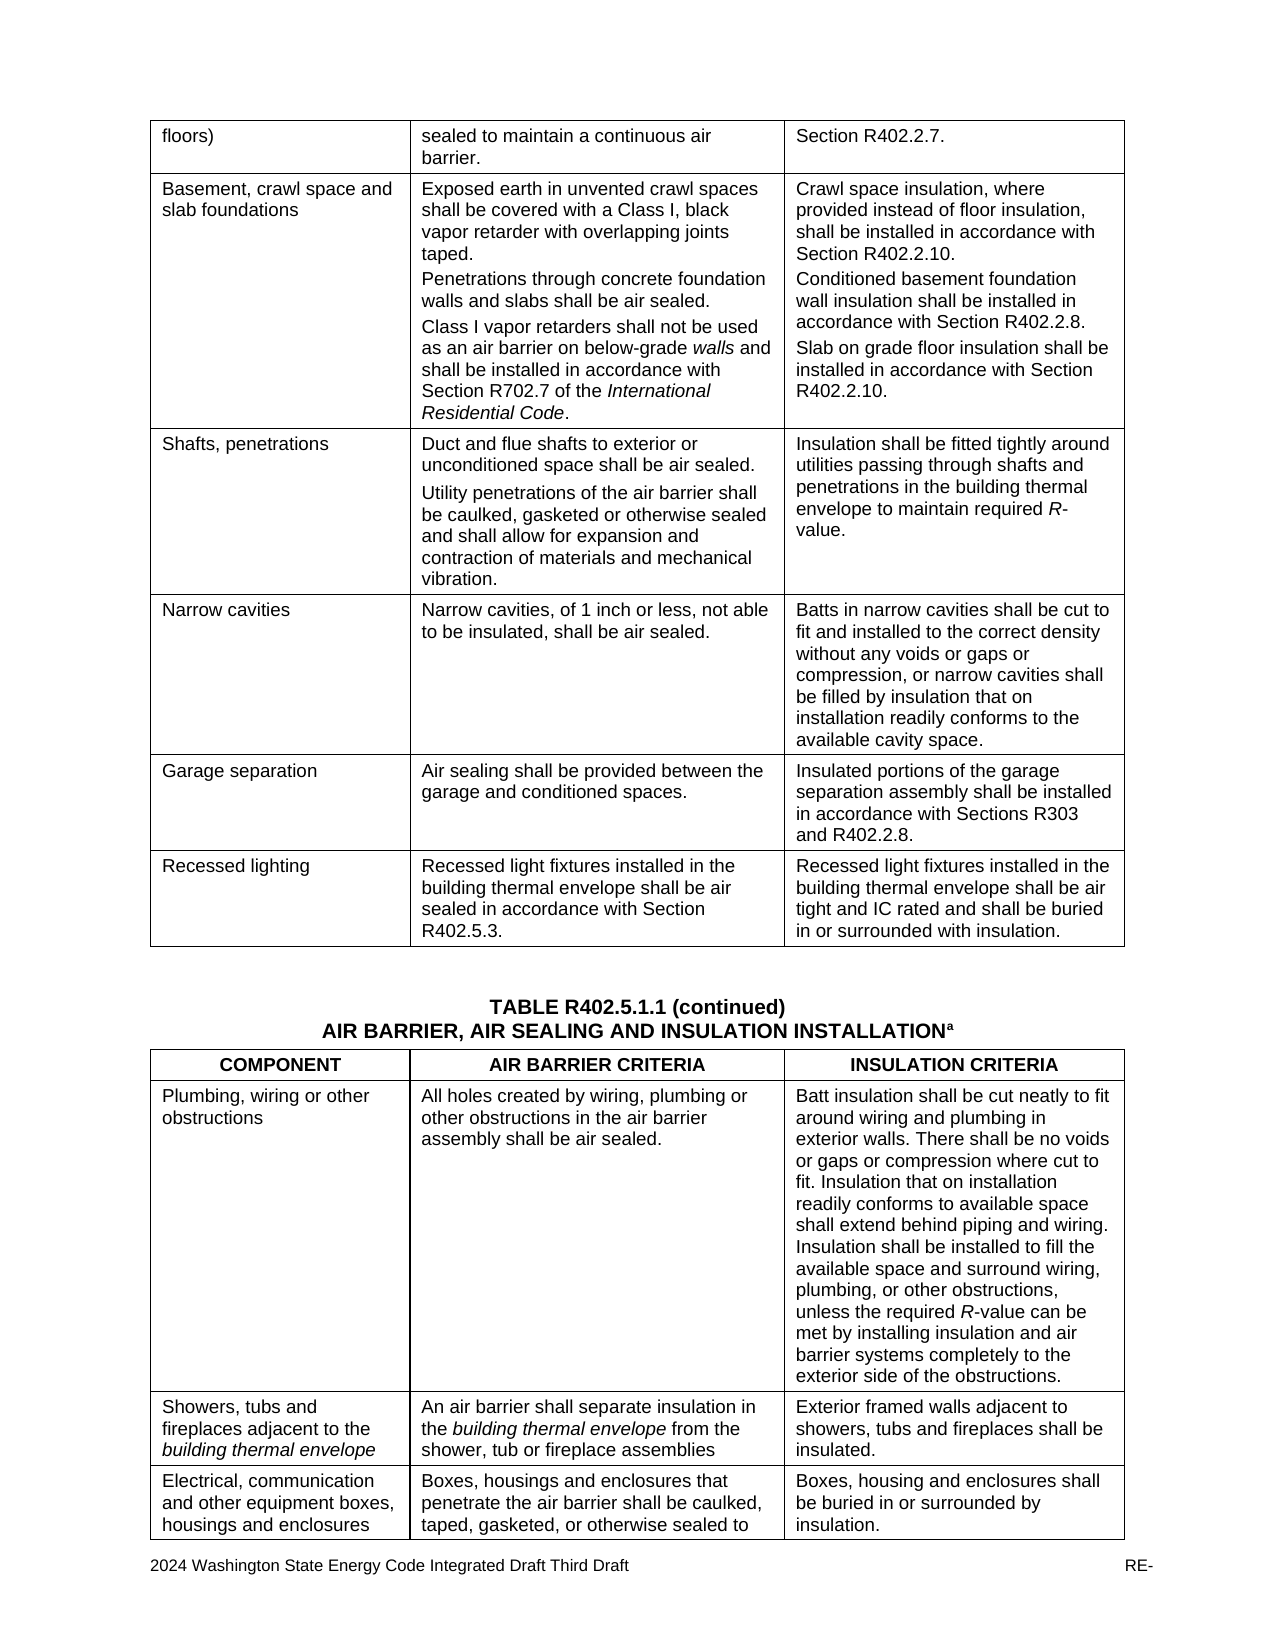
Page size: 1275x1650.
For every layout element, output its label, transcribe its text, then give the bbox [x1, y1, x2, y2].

table_cell Recessed light fixtures installed in the building thermal envelope shall be air tight and IC rated and shall be buried in or surrounded with insulation. [785, 851, 1124, 946]
table_cell Recessed light fixtures installed in the building thermal envelope shall be air sealed in accordance with Section R402.5.3. [411, 851, 784, 946]
table_cell Batts in narrow cavities shall be cut to fit and installed to the correct density without any voids or gaps or compression, or narrow cavities shall be filled by insulation that on installation readily conforms to the available cavity space. [785, 595, 1124, 754]
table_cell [785, 121, 1124, 172]
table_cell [411, 1466, 784, 1539]
table_cell Recessed lighting [151, 851, 410, 946]
table_cell Showers, tubs and fireplaces adjacent to the building thermal envelope [151, 1392, 409, 1465]
table_cell Narrow cavities [151, 595, 410, 754]
table_cell Crawl space insulation, where provided instead of floor insulation, shall be installed in accordance with Section R402.2.10. Conditioned basement foundation wall insulation shall be installed in accordance with Section R402.2.8. Slab on grade floor insulation shall be installed in accordance with Section R402.2.10. [785, 174, 1124, 427]
text TABLE R402.5.1.1 (continued) [150, 994, 1125, 1018]
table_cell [411, 121, 784, 172]
table_cell Plumbing, wiring or other obstructions [151, 1081, 409, 1391]
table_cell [151, 1466, 409, 1539]
table_header COMPONENT [151, 1050, 409, 1080]
table_cell Exterior framed walls adjacent to showers, tubs and fireplaces shall be insulated. [785, 1392, 1124, 1465]
table_header INSULATION CRITERIA [785, 1050, 1124, 1080]
table_cell All holes created by wiring, plumbing or other obstructions in the air barrier assembly shall be air sealed. [411, 1081, 784, 1391]
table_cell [785, 1466, 1124, 1539]
table_cell Garage separation [151, 755, 410, 850]
table_cell An air barrier shall separate insulation in the building thermal envelope from the shower, tub or fireplace assemblies [411, 1392, 784, 1465]
table_cell Insulation shall be fitted tightly around utilities passing through shafts and penetrations in the building thermal envelope to maintain required R-value. [785, 429, 1124, 594]
table_cell Batt insulation shall be cut neatly to fit around wiring and plumbing in exterior walls. There shall be no voids or gaps or compression where cut to fit. Insulation that on installation readily conforms to available space shall extend behind piping and wiring. Insulation shall be installed to fill the available space and surround wiring, plumbing, or other obstructions, unless the required R-value can be met by installing insulation and air barrier systems completely to the exterior side of the obstructions. [785, 1081, 1124, 1391]
table_header AIR BARRIER CRITERIA [411, 1050, 784, 1080]
table_cell Exposed earth in unvented crawl spaces shall be covered with a Class I, black vapor retarder with overlapping joints taped. Penetrations through concrete foundation walls and slabs shall be air sealed. Class I vapor retarders shall not be used as an air barrier on below-grade walls and shall be installed in accordance with Section R702.7 of the International Residential Code. [411, 174, 784, 427]
table_cell Basement, crawl space and slab foundations [151, 174, 410, 427]
table_cell Insulated portions of the garage separation assembly shall be installed in accordance with Sections R303 and R402.2.8. [785, 755, 1124, 850]
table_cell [151, 121, 410, 172]
table_cell Narrow cavities, of 1 inch or less, not able to be insulated, shall be air sealed. [411, 595, 784, 754]
table_cell Shafts, penetrations [151, 429, 410, 594]
table_cell Duct and flue shafts to exterior or unconditioned space shall be air sealed. Utility penetrations of the air barrier shall be caulked, gasketed or otherwise sealed and shall allow for expansion and contraction of materials and mechanical vibration. [411, 429, 784, 594]
text AIR BARRIER, AIR SEALING AND INSULATION INSTALLATIONa [150, 1018, 1125, 1042]
table_cell Air sealing shall be provided between the garage and conditioned spaces. [411, 755, 784, 850]
